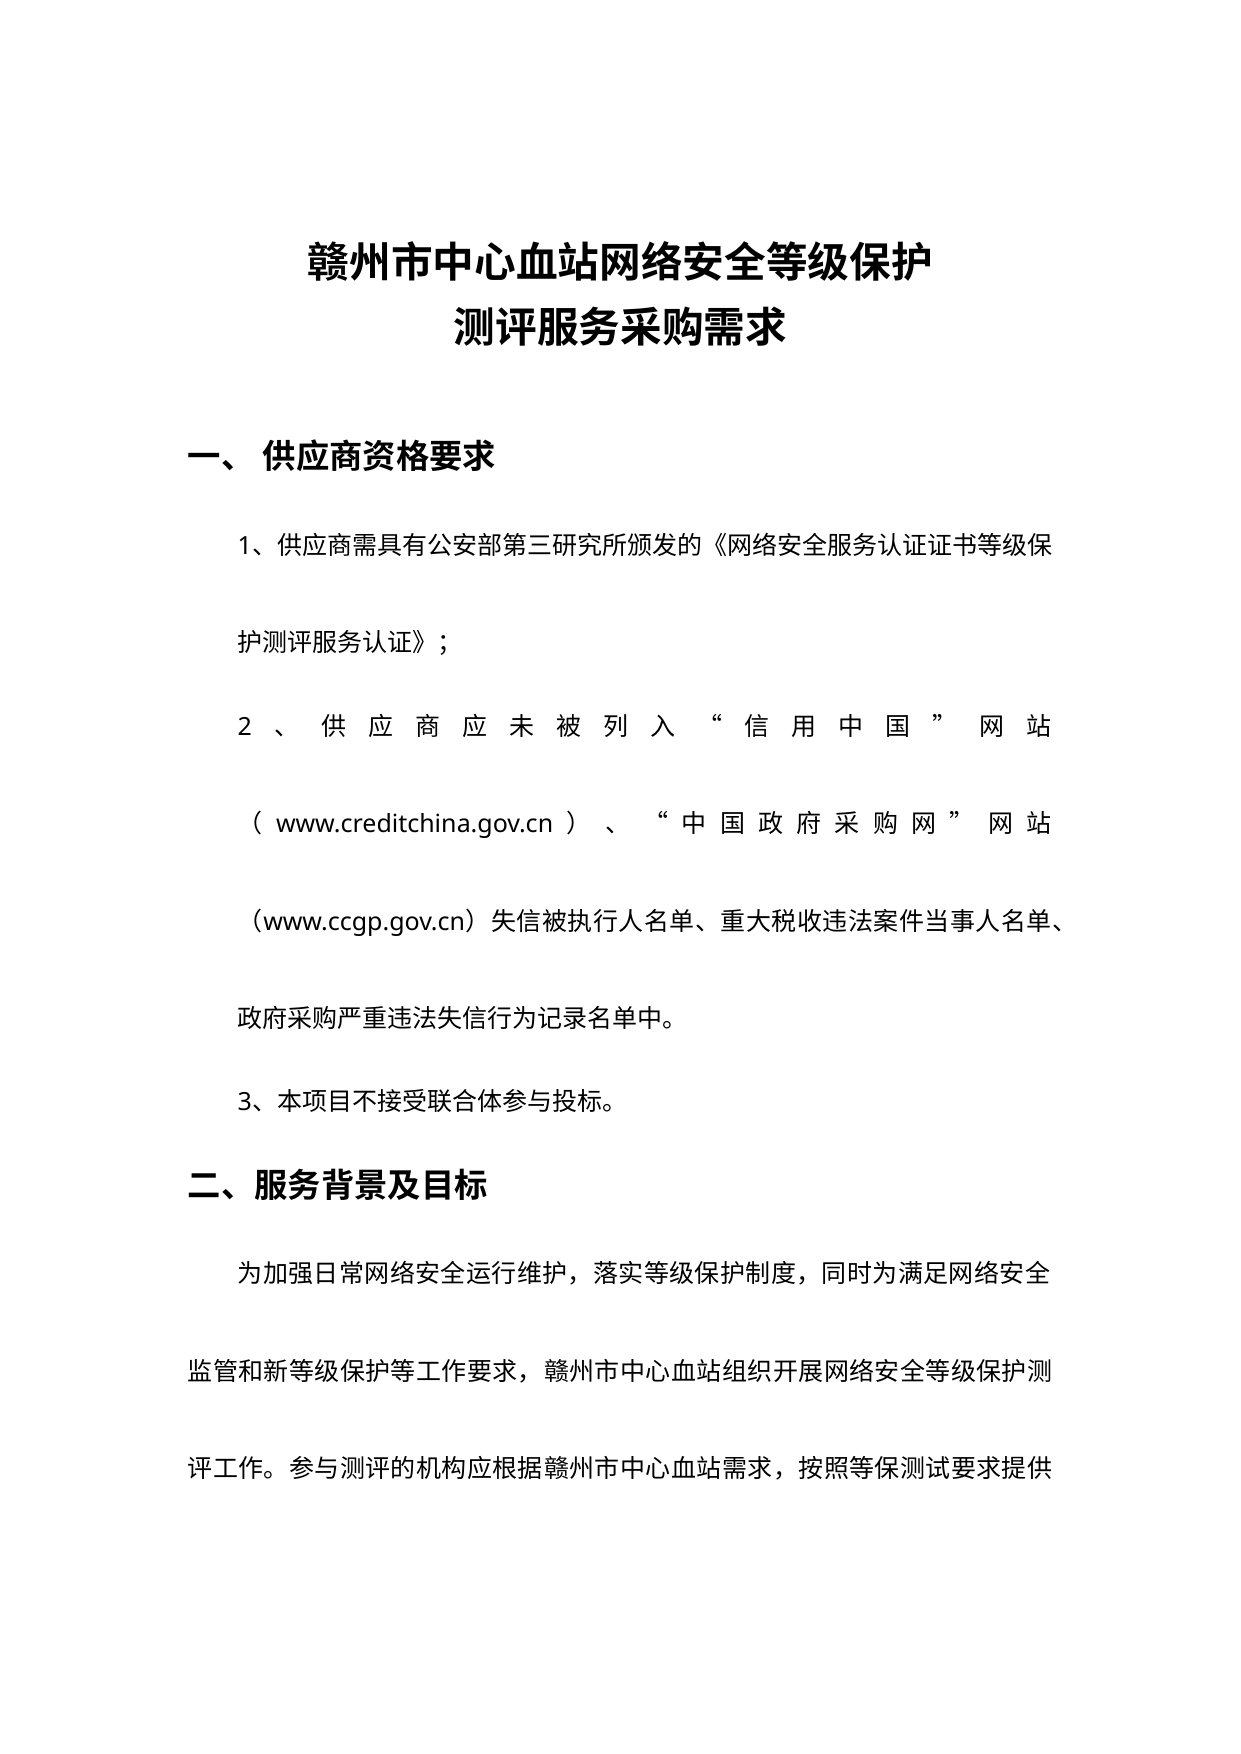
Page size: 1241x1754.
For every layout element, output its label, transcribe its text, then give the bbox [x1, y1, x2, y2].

text 3、本项目不接受联合体参与投标。 [237, 1067, 1053, 1132]
text 赣州市中心血站网络安全等级保护 [187, 227, 1053, 292]
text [187, 1239, 1053, 1499]
subtitle 供应商资格要求 [187, 422, 1053, 487]
text 2、供应商应未被列入“信用中国”网站（www.creditchina.gov.cn）、“中国政府采购网”网站（www.ccgp.gov.cn）失信被执行人名单、重大税收违法案件当事人名单、政府采购严重违法失信行为记录名单中。 [237, 692, 1053, 1049]
text 1、供应商需具有公安部第三研究所颁发的《网络安全服务认证证书等级保护测评服务认证》； [237, 511, 1053, 673]
subtitle 二、服务背景及目标 [187, 1150, 1053, 1215]
text 测评服务采购需求 [187, 292, 1053, 357]
